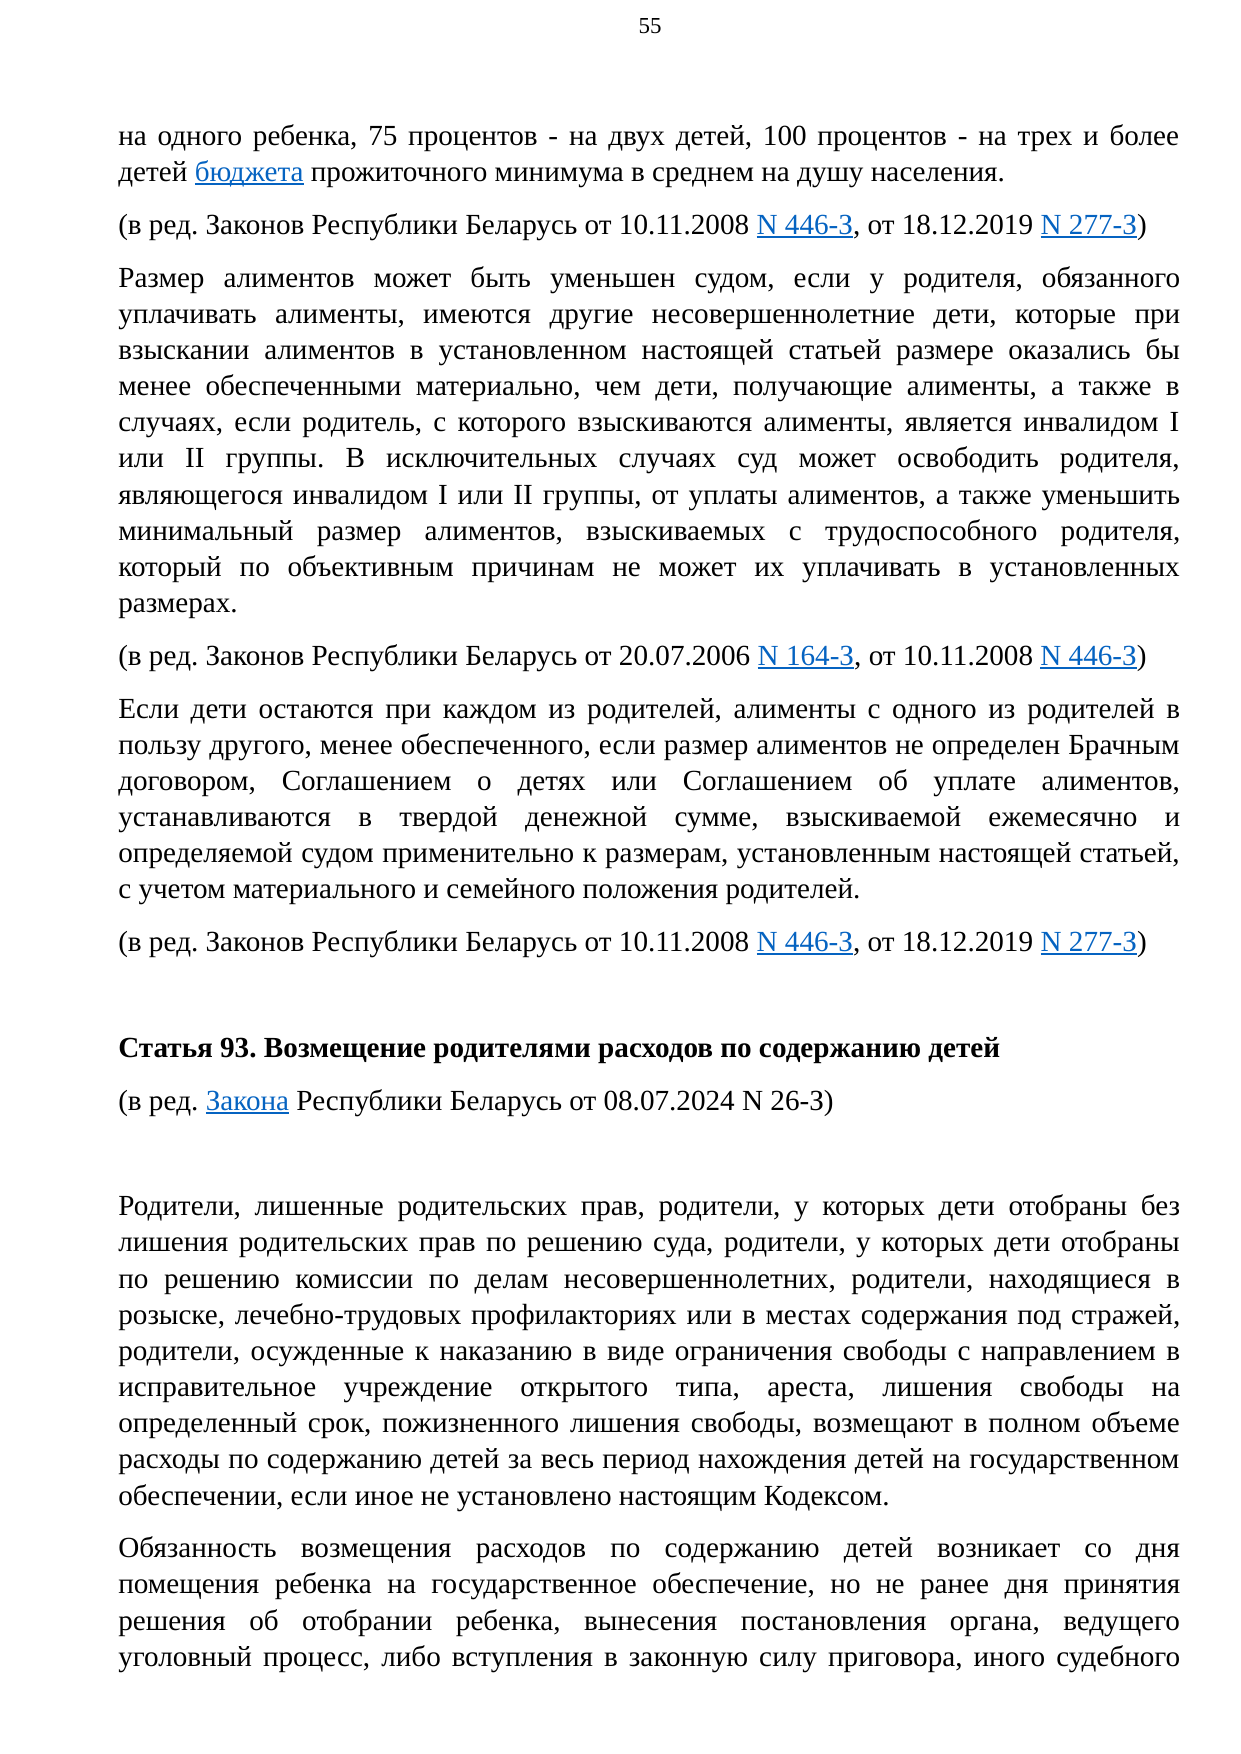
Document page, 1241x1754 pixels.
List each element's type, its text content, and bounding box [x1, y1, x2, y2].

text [118, 118, 1181, 188]
text (в ред. Законов Республики Беларусь от 10.11.2008 N 446-З, от 18.12.2019 N 277-З) [118, 924, 1181, 958]
text Статья 93. Возмещение родителями расходов по содержанию детей [118, 1030, 1181, 1063]
text Если дети остаются при каждом из родителей, алименты с одного из родителей в пользу другого, менее обеспеченного, если размер алиментов не определен Брачным договором, Соглашением о детях или Соглашением об уплате алиментов, устанавливаются в твердой денежной сумме, взыскиваемой ежемесячно и определяемой судом применительно к размерам, установленным настоящей статьей, с учетом материального и семейного положения родителей. [118, 691, 1181, 905]
text (в ред. Закона Республики Беларусь от 08.07.2024 N 26-З) [118, 1083, 1181, 1116]
text Размер алиментов может быть уменьшен судом, если у родителя, обязанного уплачивать алименты, имеются другие несовершеннолетние дети, которые при взыскании алиментов в установленном настоящей статьей размере оказались бы менее обеспеченными материально, чем дети, получающие алименты, а также в случаях, если родитель, с которого взыскиваются алименты, является инвалидом I или II группы. В исключительных случаях суд может освободить родителя, являющегося инвалидом I или II группы, от уплаты алиментов, а также уменьшить минимальный размер алиментов, взыскиваемых с трудоспособного родителя, который по объективным причинам не может их уплачивать в установленных размерах. [118, 260, 1181, 619]
text Родители, лишенные родительских прав, родители, у которых дети отобраны без лишения родительских прав по решению суда, родители, у которых дети отобраны по решению комиссии по делам несовершеннолетних, родители, находящиеся в розыске, лечебно-трудовых профилакториях или в местах содержания под стражей, родители, осужденные к наказанию в виде ограничения свободы с направлением в исправительное учреждение открытого типа, ареста, лишения свободы на определенный срок, пожизненного лишения свободы, возмещают в полном объеме расходы по содержанию детей за весь период нахождения детей на государственном обеспечении, если иное не установлено настоящим Кодексом. [118, 1188, 1181, 1511]
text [118, 1530, 1181, 1672]
text (в ред. Законов Республики Беларусь от 20.07.2006 N 164-З, от 10.11.2008 N 446-З) [118, 638, 1181, 672]
text (в ред. Законов Республики Беларусь от 10.11.2008 N 446-З, от 18.12.2019 N 277-З) [118, 207, 1181, 241]
